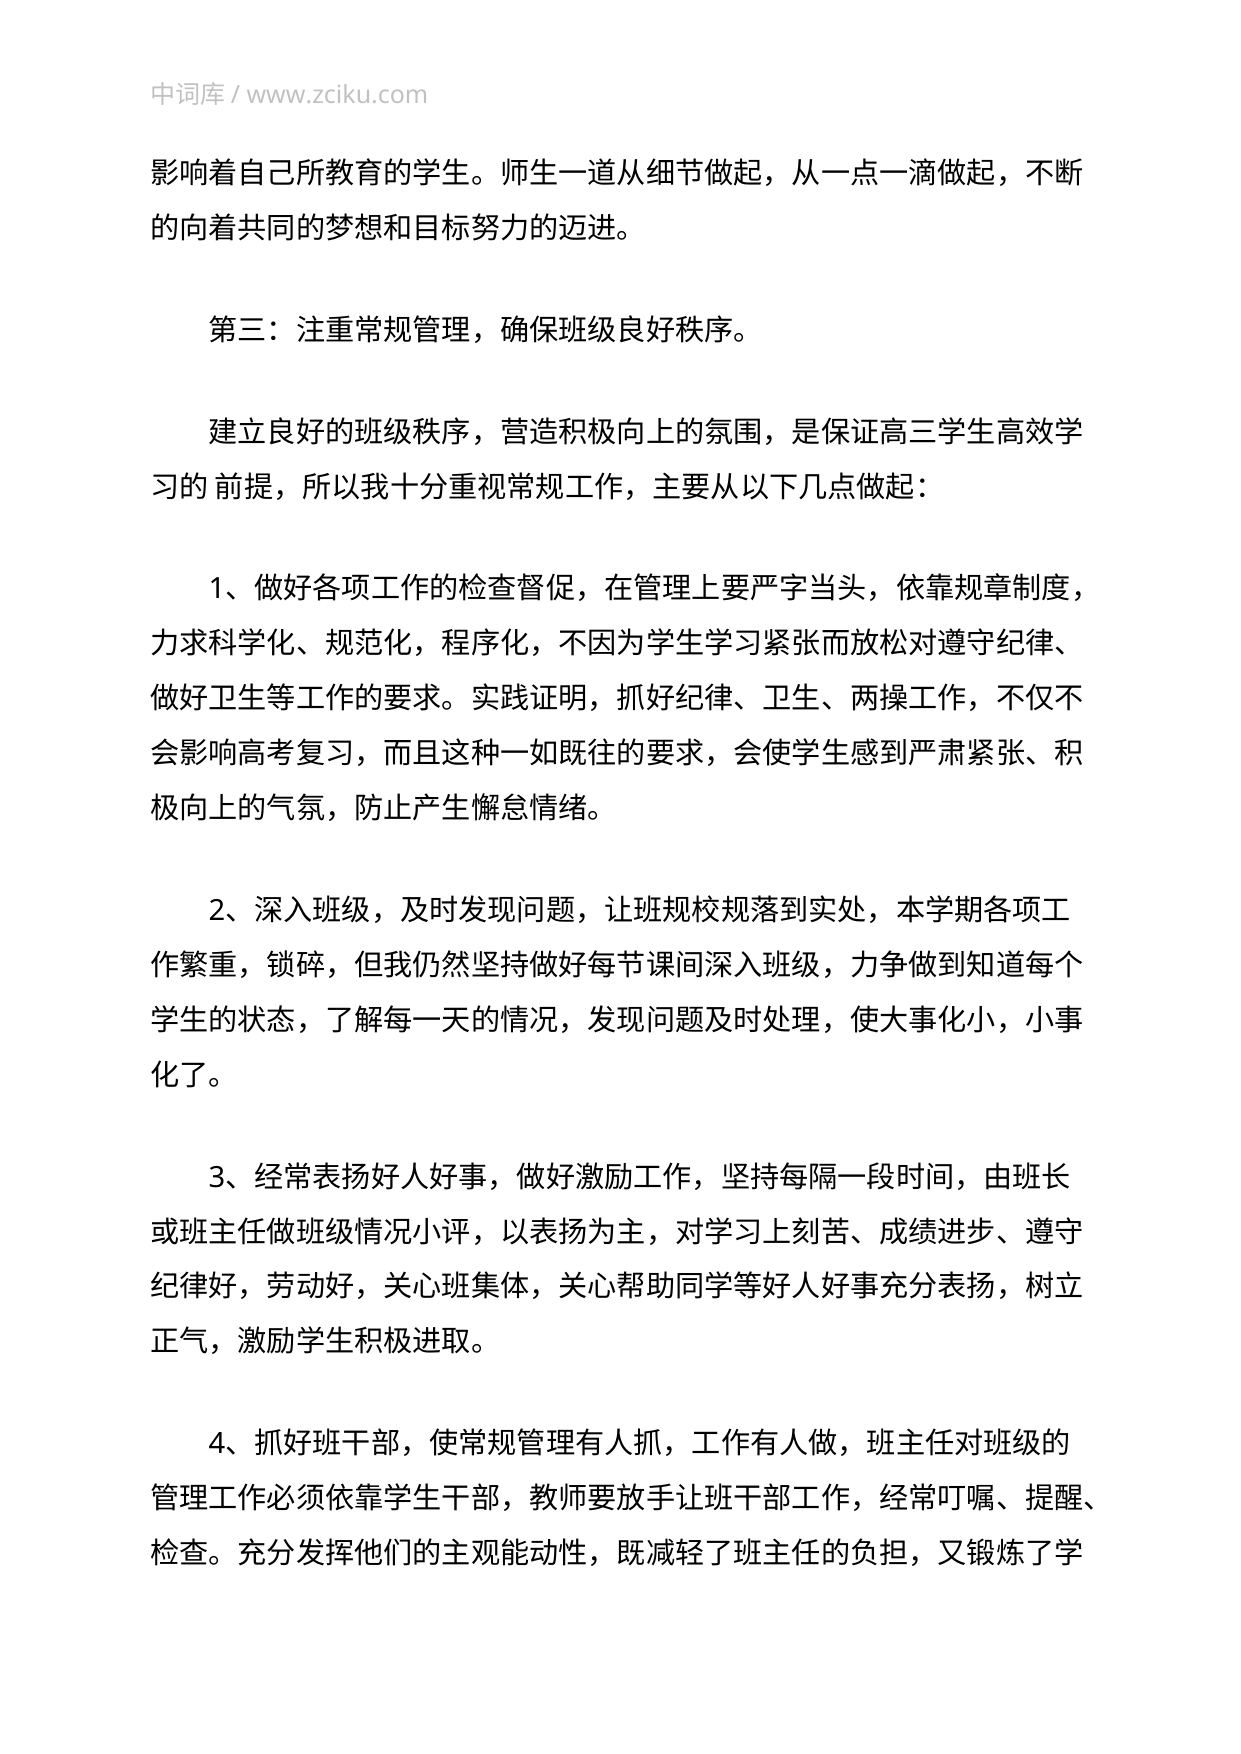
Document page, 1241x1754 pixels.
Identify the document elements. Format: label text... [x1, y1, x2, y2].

text 2、深入班级，及时发现问题，让班规校规落到实处，本学期各项工作繁重，锁碎，但我仍然坚持做好每节课间深入班级，力争做到知道每个学生的状态，了解每一天的情况，发现问题及时处理，使大事化小，小事化了。 [150, 887, 1090, 1094]
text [150, 1420, 1090, 1572]
text 建立良好的班级秩序，营造积极向上的氛围，是保证高三学生高效学习的 前提，所以我十分重视常规工作，主要从以下几点做起： [150, 408, 1090, 506]
text 第三：注重常规管理，确保班级良好秩序。 [150, 307, 1090, 349]
text 1、做好各项工作的检查督促，在管理上要严字当头，依靠规章制度，力求科学化、规范化，程序化，不因为学生学习紧张而放松对遵守纪律、做好卫生等工作的要求。实践证明，抓好纪律、卫生、两操工作，不仅不会影响高考复习，而且这种一如既往的要求，会使学生感到严肃紧张、积极向上的气氛，防止产生懈怠情绪。 [150, 565, 1090, 827]
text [150, 150, 1090, 247]
text 3、经常表扬好人好事，做好激励工作，坚持每隔一段时间，由班长或班主任做班级情况小评，以表扬为主，对学习上刻苦、成绩进步、遵守纪律好，劳动好，关心班集体，关心帮助同学等好人好事充分表扬，树立正气，激励学生积极进取。 [150, 1153, 1090, 1360]
